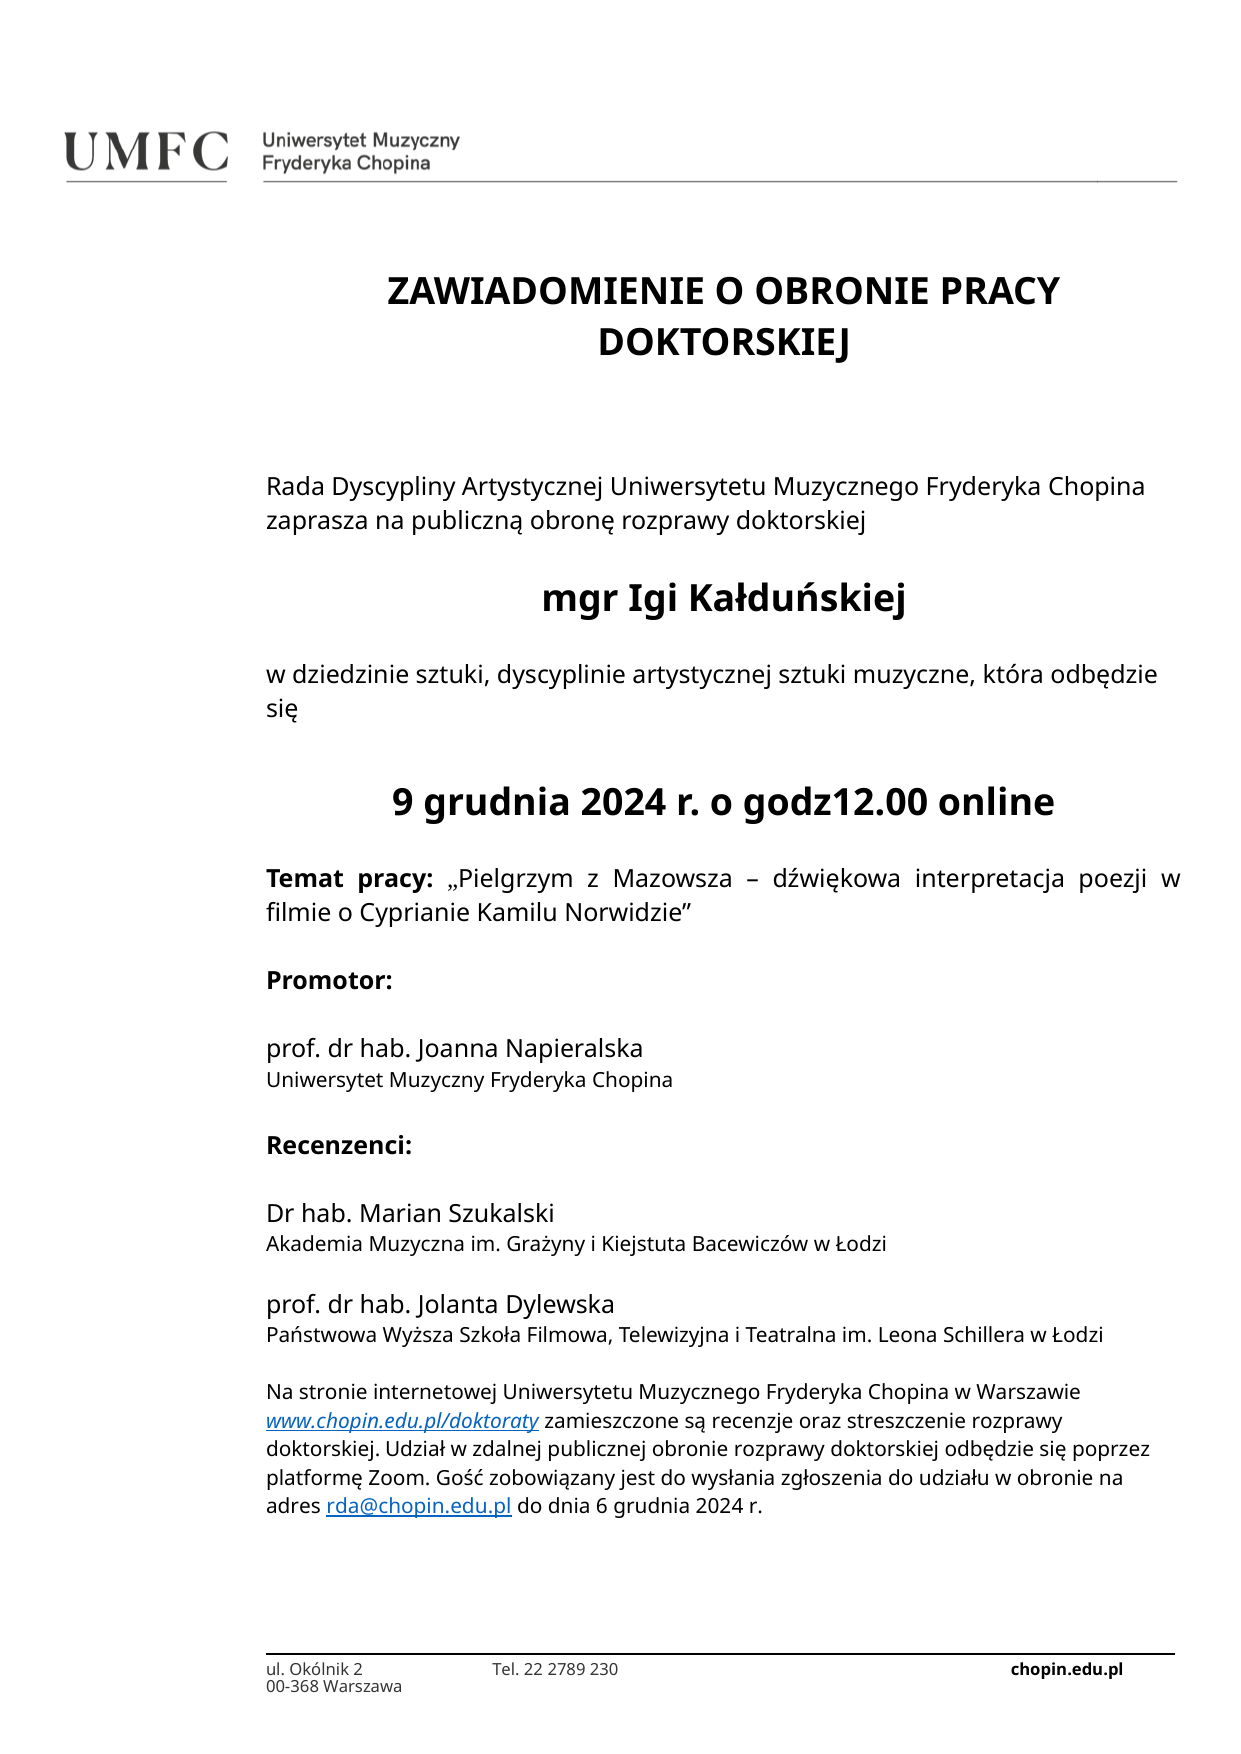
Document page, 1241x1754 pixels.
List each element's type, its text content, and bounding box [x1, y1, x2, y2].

text Recenzenci: [266, 1127, 1182, 1161]
text Uniwersytet Muzyczny Fryderyka Chopina [266, 1065, 1182, 1093]
text Akademia Muzyczna im. Grażyny i Kiejstuta Bacewiczów w Łodzi [266, 1229, 1182, 1258]
picture [0, 0, 1241, 277]
text Dr hab. Marian Szukalski [191, 1196, 1182, 1229]
text prof. dr hab. Joanna Napieralska [266, 1031, 1182, 1065]
text prof. dr hab. Jolanta Dylewska [191, 1286, 1182, 1321]
text Państwowa Wyższa Szkoła Filmowa, Telewizyjna i Teatralna im. Leona Schillera w Łodzi [266, 1321, 1182, 1349]
text Temat pracy: „Pielgrzym z Mazowsza – dźwiękowa interpretacja poezji w filmie o Cyprianie Kamilu Norwidzie” [266, 861, 1182, 929]
text ZAWIADOMIENIE O OBRONIE PRACY DOKTORSKIEJ [266, 265, 1182, 367]
text Rada Dyscypliny Artystycznej Uniwersytetu Muzycznego Fryderyka Chopina zaprasza na publiczną obronę rozprawy doktorskiej [266, 469, 1182, 537]
text w dziedzinie sztuki, dyscyplinie artystycznej sztuki muzyczne, która odbędzie się [266, 656, 1182, 724]
text mgr Igi Kałduńskiej [266, 571, 1182, 622]
text Promotor: [266, 963, 1182, 997]
text Na stronie internetowej Uniwersytetu Muzycznego Fryderyka Chopina w Warszawie www.chopin.edu.pl/doktoraty zamieszczone są recenzje oraz streszczenie rozprawy doktorskiej. Udział w zdalnej publicznej obronie rozprawy doktorskiej odbędzie się poprzez platformę Zoom. Gość zobowiązany jest do wysłania zgłoszenia do udziału w obronie na adres rda@chopin.edu.pl do dnia 6 grudnia 2024 r. [266, 1377, 1153, 1519]
text 9 grudnia 2024 r. o godz12.00 online [266, 775, 1182, 826]
